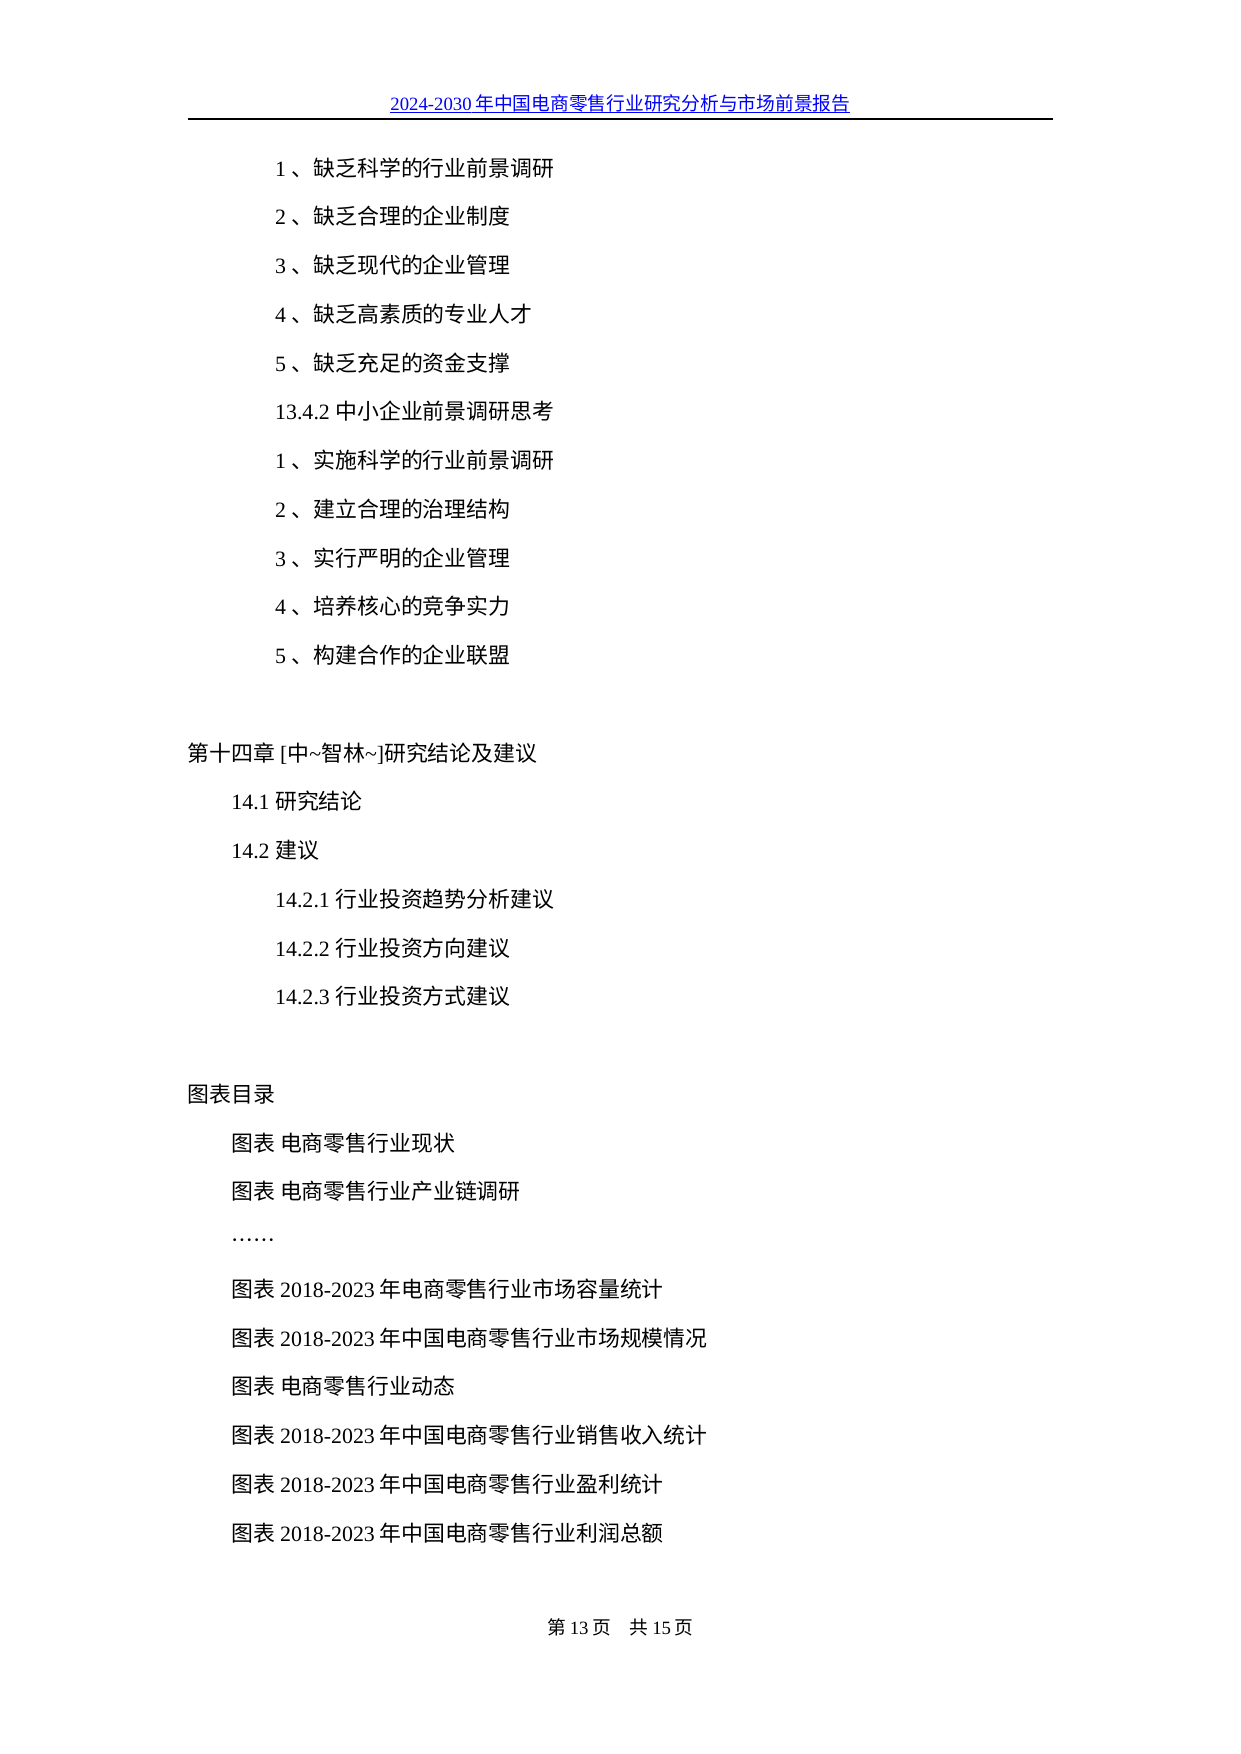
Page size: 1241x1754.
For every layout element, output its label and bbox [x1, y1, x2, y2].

text [187, 150, 1053, 1548]
